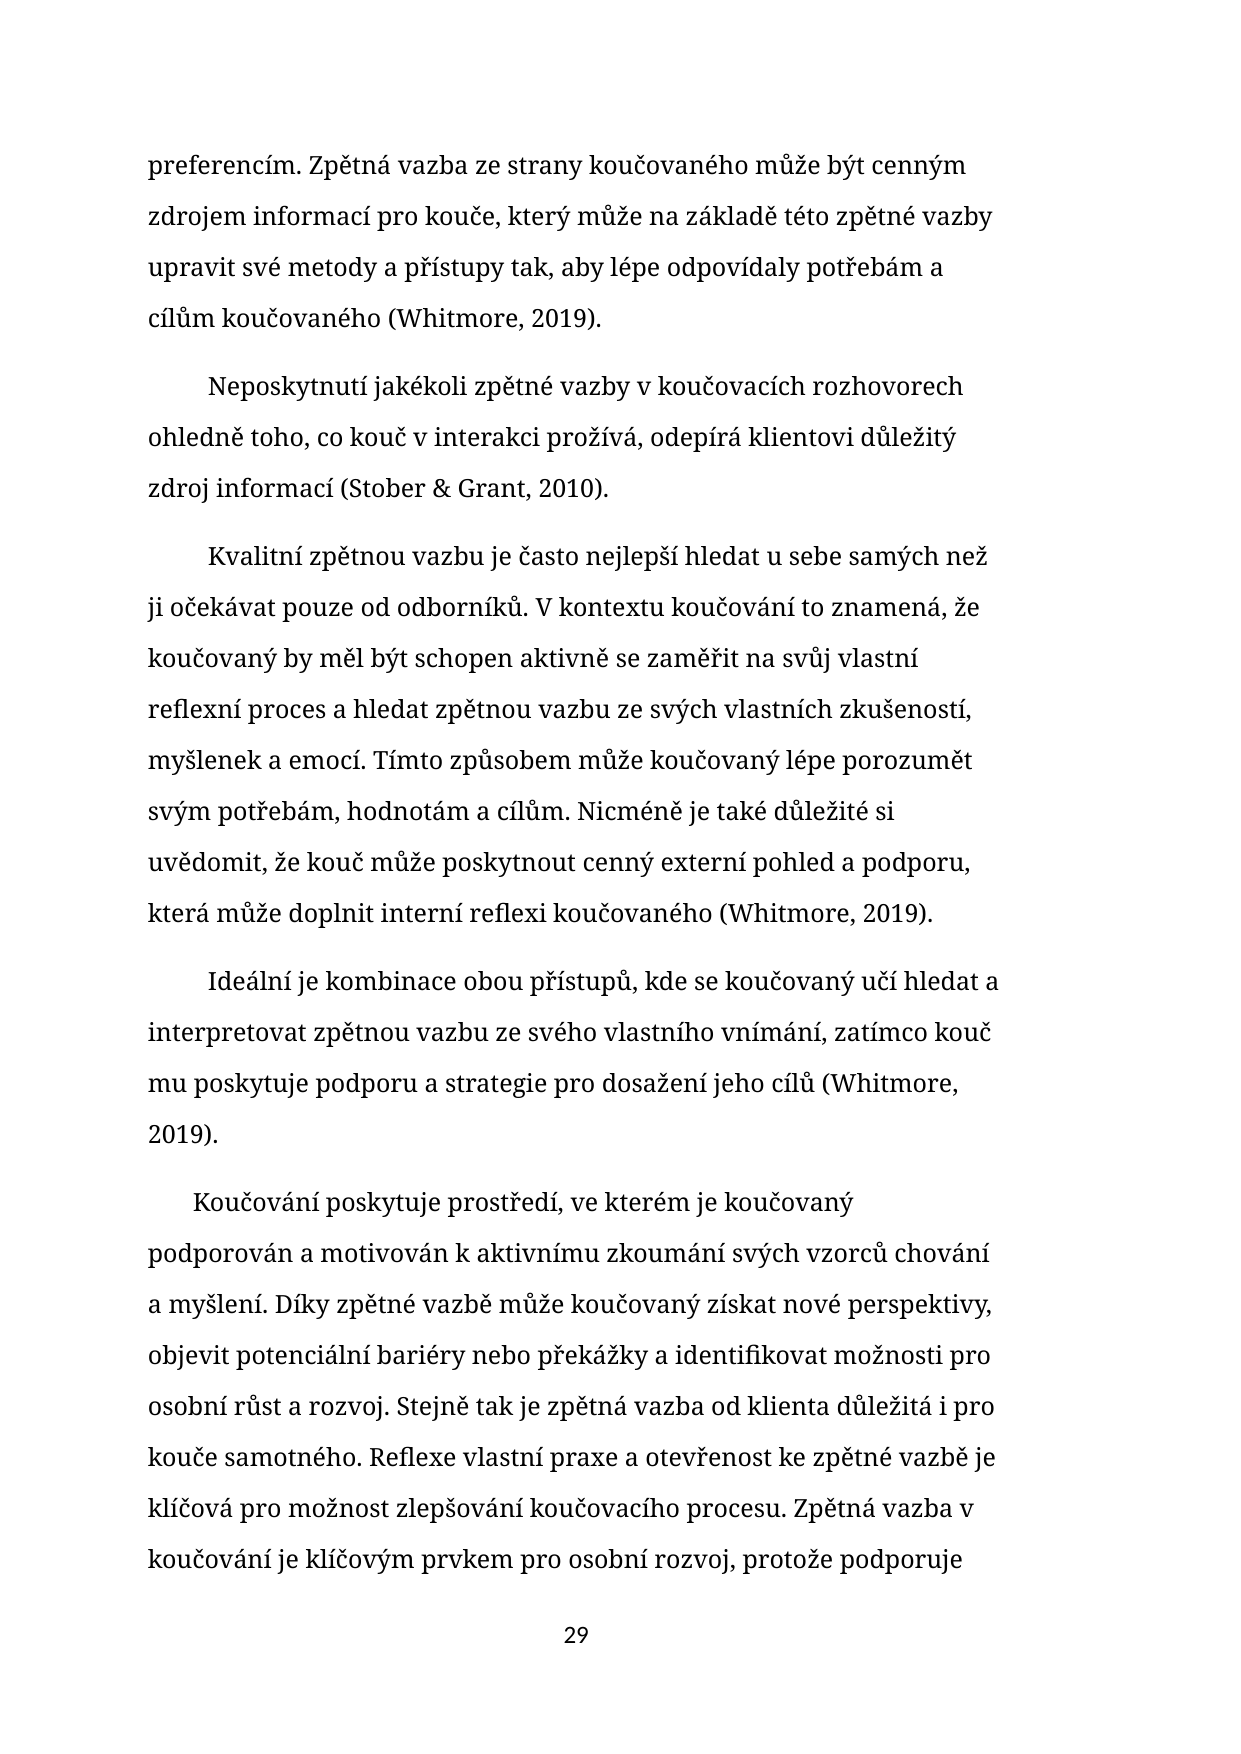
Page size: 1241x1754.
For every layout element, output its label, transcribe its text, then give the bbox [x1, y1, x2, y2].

text Kvalitní zpětnou vazbu je často nejlepší hledat u sebe samých než ji očekávat pouze od odborníků. V kontextu koučování to znamená, že koučovaný by měl být schopen aktivně se zaměřit na svůj vlastní reflexní proces a hledat zpětnou vazbu ze svých vlastních zkušeností, myšlenek a emocí. Tímto způsobem může koučovaný lépe porozumět svým potřebám, hodnotám a cílům. Nicméně je také důležité si uvědomit, že kouč může poskytnout cenný externí pohled a podporu, která může doplnit interní reflexi koučovaného (Whitmore, 2019). [148, 538, 1004, 930]
text Ideální je kombinace obou přístupů, kde se koučovaný učí hledat a interpretovat zpětnou vazbu ze svého vlastního vnímání, zatímco kouč mu poskytuje podporu a strategie pro dosažení jeho cílů (Whitmore, 2019). [148, 963, 1004, 1151]
text Neposkytnutí jakékoli zpětné vazby v koučovacích rozhovorech ohledně toho, co kouč v interakci prožívá, odepírá klientovi důležitý zdroj informací (Stober & Grant, 2010). [148, 368, 1004, 505]
